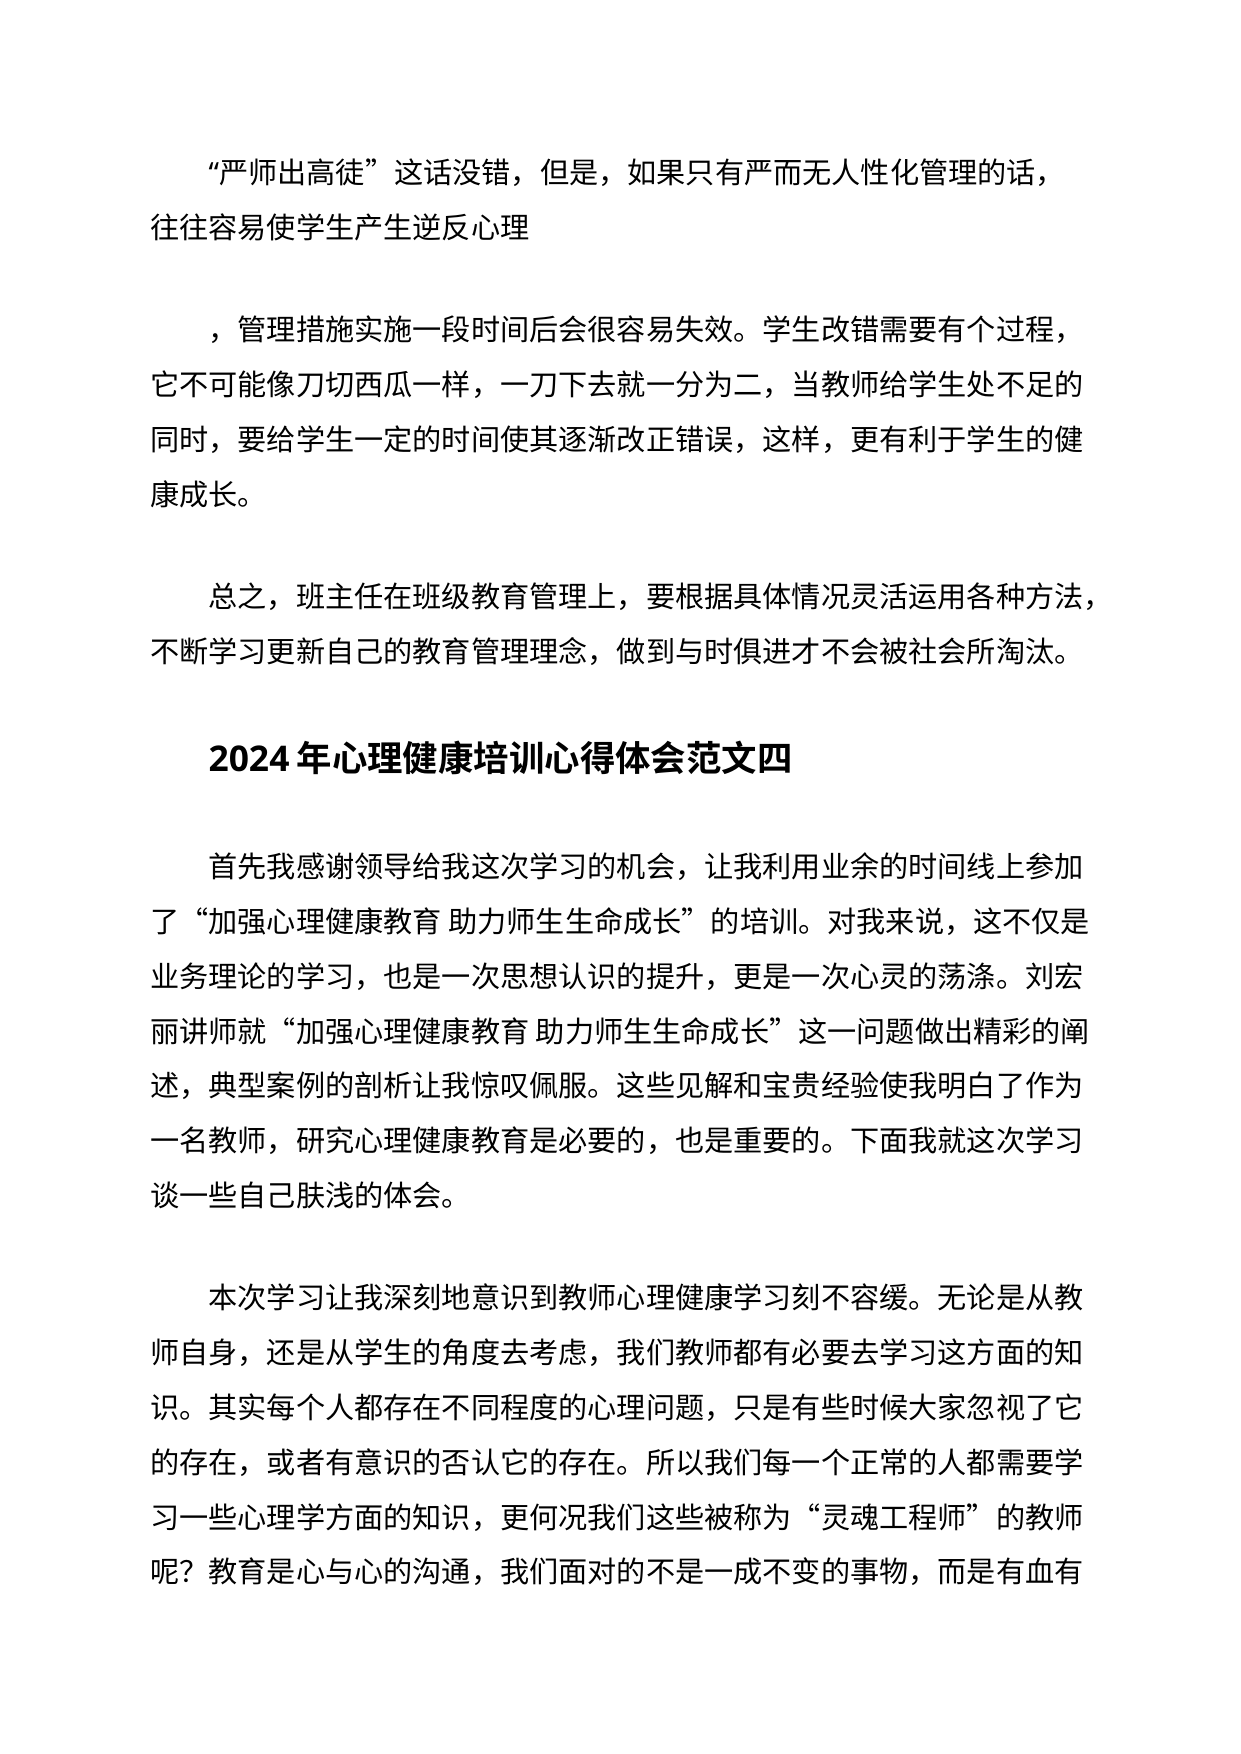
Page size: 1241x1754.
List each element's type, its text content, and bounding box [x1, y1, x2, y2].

text “严师出高徒”这话没错，但是，如果只有严而无人性化管理的话，往往容易使学生产生逆反心理 [150, 150, 1090, 247]
text 2024年心理健康培训心得体会范文四 [150, 730, 1090, 781]
text 首先我感谢领导给我这次学习的机会，让我利用业余的时间线上参加了“加强心理健康教育 助力师生生命成长”的培训。对我来说，这不仅是业务理论的学习，也是一次思想认识的提升，更是一次心灵的荡涤。刘宏丽讲师就“加强心理健康教育 助力师生生命成长”这一问题做出精彩的阐述，典型案例的剖析让我惊叹佩服。这些见解和宝贵经验使我明白了作为一名教师，研究心理健康教育是必要的，也是重要的。下面我就这次学习谈一些自己肤浅的体会。 [150, 843, 1090, 1215]
text 总之，班主任在班级教育管理上，要根据具体情况灵活运用各种方法，不断学习更新自己的教育管理理念，做到与时俱进才不会被社会所淘汰。 [150, 573, 1090, 670]
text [150, 1274, 1090, 1591]
text ，管理措施实施一段时间后会很容易失效。学生改错需要有个过程，它不可能像刀切西瓜一样，一刀下去就一分为二，当教师给学生处不足的同时，要给学生一定的时间使其逐渐改正错误，这样，更有利于学生的健康成长。 [150, 307, 1090, 514]
